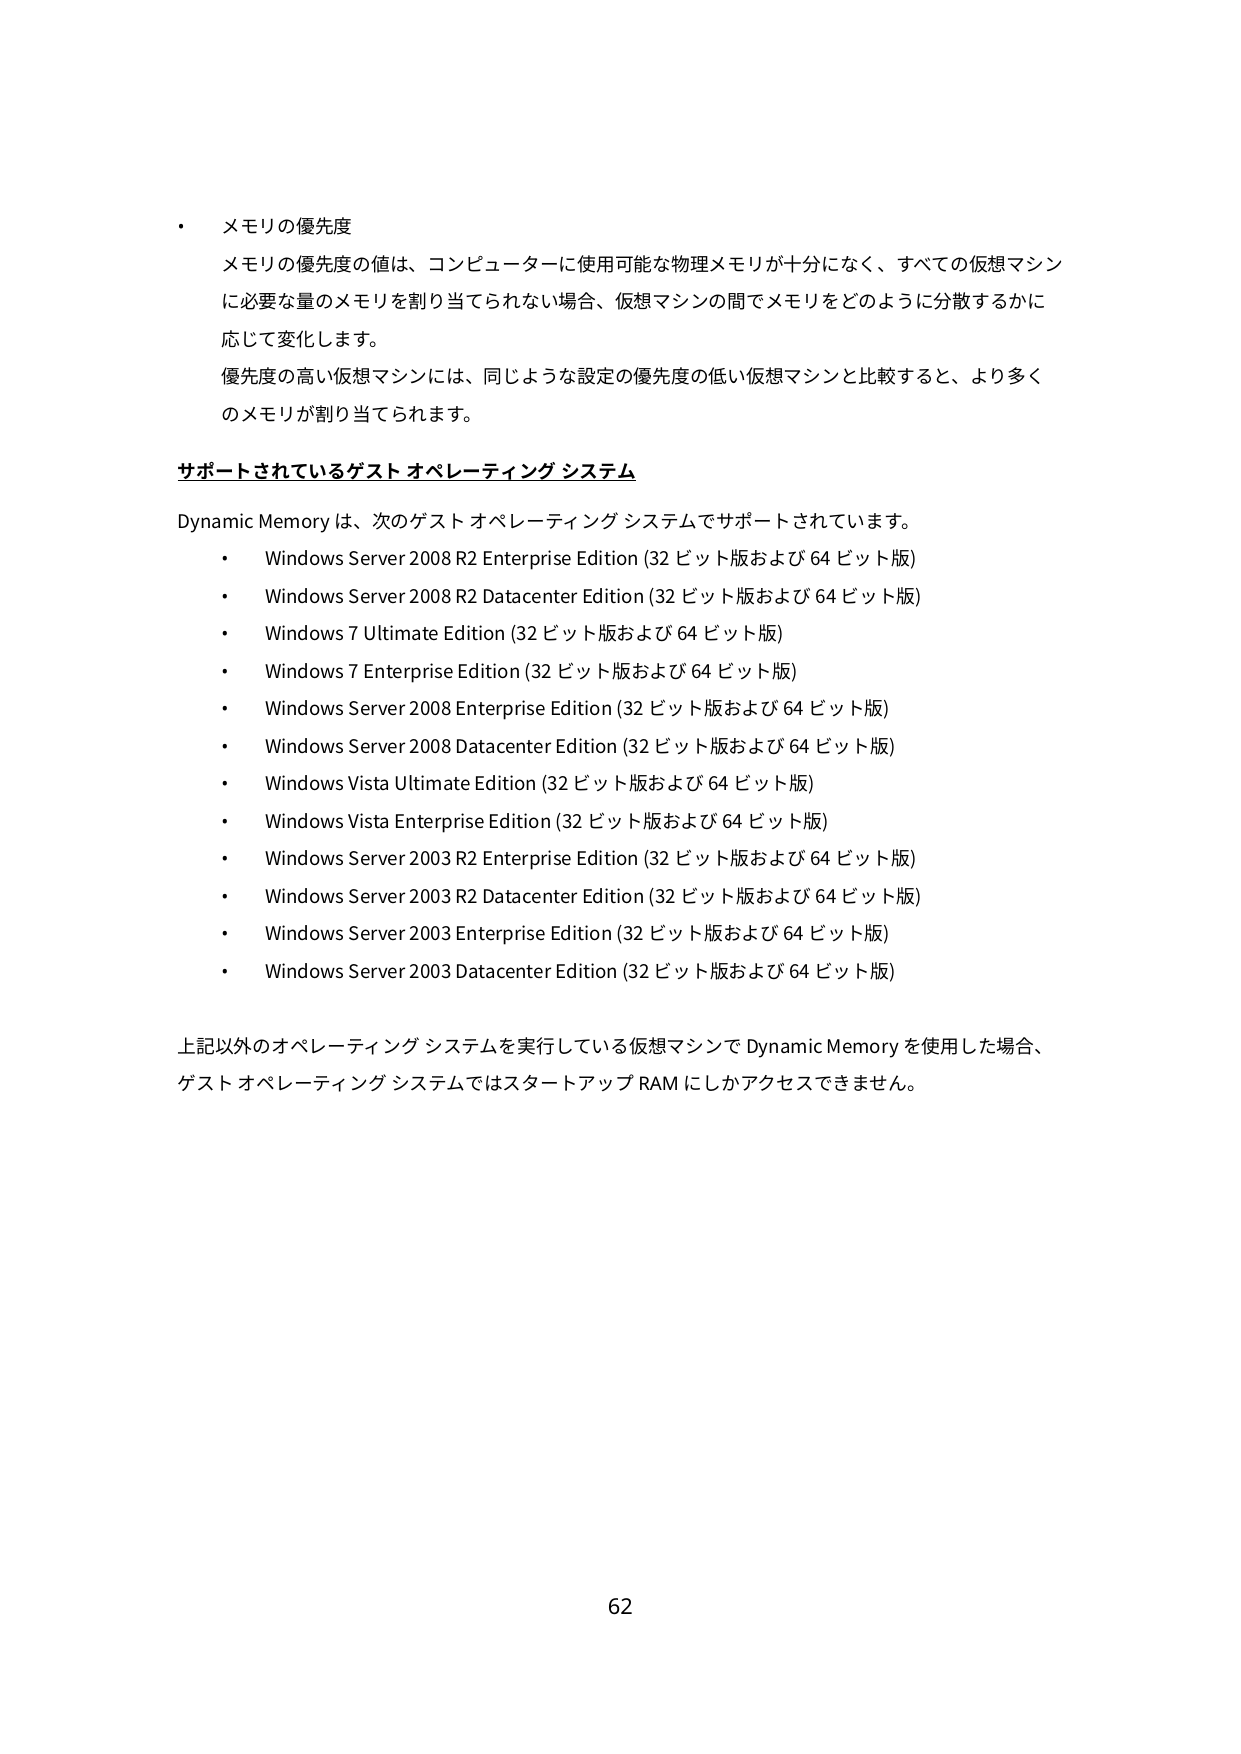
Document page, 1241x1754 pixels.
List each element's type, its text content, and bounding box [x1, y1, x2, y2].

text 上記以外のオペレーティング システムを実行している仮想マシンで Dynamic Memory を使用した場合、ゲスト オペレーティング システムではスタートアップ RAM にしかアクセスできません。 [177, 1026, 1063, 1101]
text Dynamic Memory は、次のゲスト オペレーティング システムでサポートされています。 [177, 501, 1063, 539]
list Windows Server 2003 Datacenter Edition (32 ビット版および 64 ビット版) [221, 951, 1063, 989]
list Windows Server 2003 R2 Enterprise Edition (32 ビット版および 64 ビット版) [221, 839, 1063, 876]
list Windows Server 2003 R2 Datacenter Edition (32 ビット版および 64 ビット版) [221, 876, 1063, 914]
list Windows Server 2008 Datacenter Edition (32 ビット版および 64 ビット版) [221, 726, 1063, 764]
list Windows Vista Enterprise Edition (32 ビット版および 64 ビット版) [221, 801, 1063, 839]
list Windows Vista Ultimate Edition (32 ビット版および 64 ビット版) [221, 764, 1063, 801]
list Windows Server 2008 Enterprise Edition (32 ビット版および 64 ビット版) [221, 689, 1063, 726]
list メモリの優先度 メモリの優先度の値は、コンピューターに使用可能な物理メモリが十分になく、すべての仮想マシンに必要な量のメモリを割り当てられない場合、仮想マシンの間でメモリをどのように分散するかに応じて変化します。 優先度の高い仮想マシンには、同じような設定の優先度の低い仮想マシンと比較すると、より多くのメモリが割り当てられます。 [177, 207, 1063, 432]
list Windows Server 2008 R2 Enterprise Edition (32 ビット版および 64 ビット版) [221, 539, 1063, 576]
subtitle サポートされているゲスト オペレーティング システム [177, 451, 1063, 489]
list Windows Server 2008 R2 Datacenter Edition (32 ビット版および 64 ビット版) [221, 576, 1063, 614]
list Windows Server 2003 Enterprise Edition (32 ビット版および 64 ビット版) [221, 914, 1063, 951]
list Windows 7 Enterprise Edition (32 ビット版および 64 ビット版) [221, 651, 1063, 689]
list Windows 7 Ultimate Edition (32 ビット版および 64 ビット版) [221, 614, 1063, 651]
